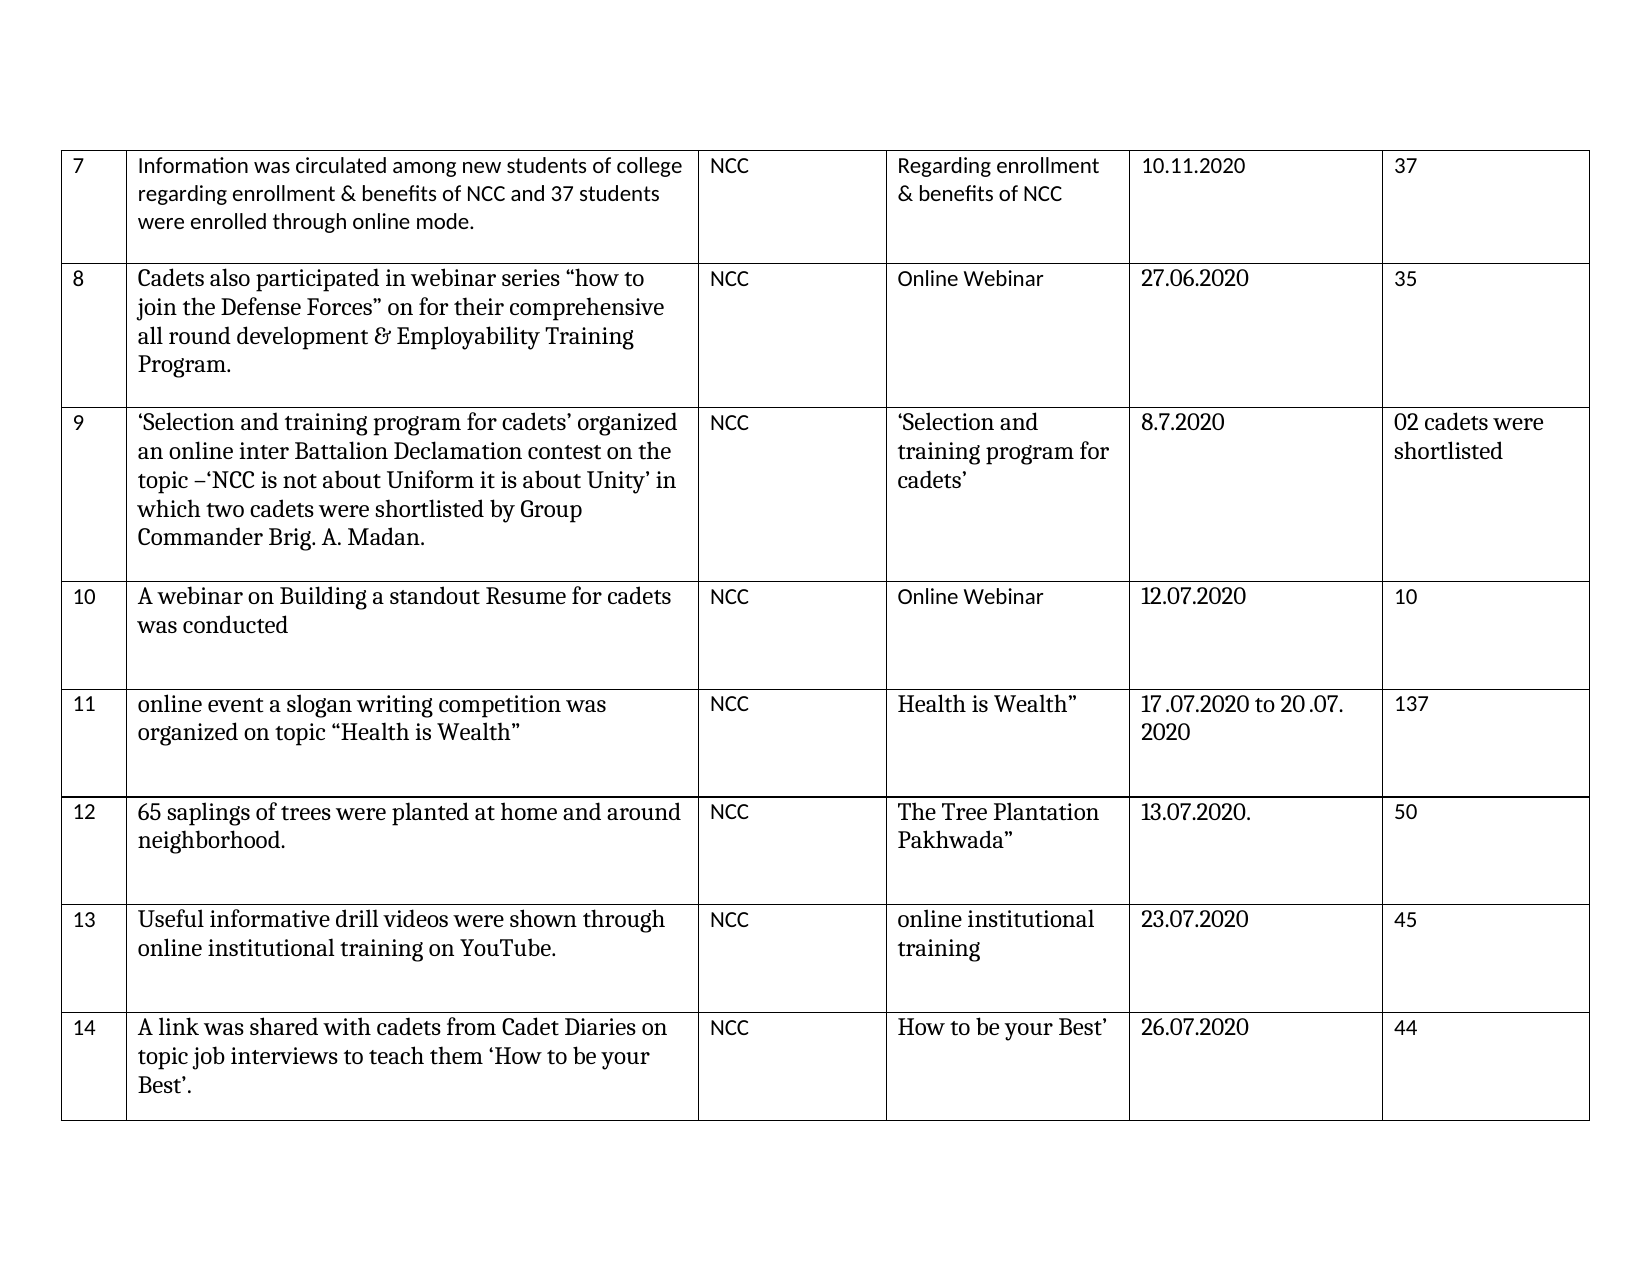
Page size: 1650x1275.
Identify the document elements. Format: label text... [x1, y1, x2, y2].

table_cell 50 [1383, 798, 1589, 904]
table_cell NCC [699, 582, 886, 688]
table_cell NCC [699, 408, 886, 581]
table_cell The Tree Plantation Pakhwada” [887, 798, 1129, 904]
table_cell 10.11.2020 [1130, 151, 1382, 263]
table_cell 27.06.2020 [1130, 264, 1382, 407]
table_cell Regarding enrollment & benefits of NCC [887, 151, 1129, 263]
table_cell ‘Selection and training program for cadets’ [887, 408, 1129, 581]
table_cell online event a slogan writing competition was organized on topic “Health is Wealth” [127, 690, 698, 796]
table_cell 12 [62, 798, 126, 904]
table_cell 137 [1383, 690, 1589, 796]
table_cell online institutional training [887, 905, 1129, 1012]
table_cell NCC [699, 798, 886, 904]
table_cell 23.07.2020 [1130, 905, 1382, 1012]
table_cell NCC [699, 905, 886, 1012]
table_cell 37 [1383, 151, 1589, 263]
table_cell 10 [1383, 582, 1589, 688]
table_cell 12.07.2020 [1130, 582, 1382, 688]
table_cell Useful informative drill videos were shown through online institutional training on YouTube. [127, 905, 698, 1012]
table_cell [127, 1013, 698, 1120]
table_cell Cadets also participated in webinar series “how to join the Defense Forces” on for their comprehensive all round development & Employability Training Program. [127, 264, 698, 407]
table_cell Online Webinar [887, 264, 1129, 407]
table_cell 02 cadets were shortlisted [1383, 408, 1589, 581]
table_cell A webinar on Building a standout Resume for cadets was conducted [127, 582, 698, 688]
table_cell 13 [62, 905, 126, 1012]
table_cell NCC [699, 264, 886, 407]
table_cell 26.07.2020 [1130, 1013, 1382, 1120]
table_cell 8 [62, 264, 126, 407]
table_cell 8.7.2020 [1130, 408, 1382, 581]
table_cell 9 [62, 408, 126, 581]
table_cell 11 [62, 690, 126, 796]
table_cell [887, 1013, 1129, 1120]
table_cell 65 saplings of trees were planted at home and around neighborhood. [127, 798, 698, 904]
table_cell 17 .07.2020 to 20 .07. 2020 [1130, 690, 1382, 796]
table_cell Online Webinar [887, 582, 1129, 688]
table_cell ‘Selection and training program for cadets’ organized an online inter Battalion Declamation contest on the topic –‘NCC is not about Uniform it is about Unity’ in which two cadets were shortlisted by Group Commander Brig. A. Madan. [127, 408, 698, 581]
table_cell Health is Wealth” [887, 690, 1129, 796]
table_cell NCC [699, 690, 886, 796]
table_cell 14 [62, 1013, 126, 1120]
table_cell 44 [1383, 1013, 1589, 1120]
table_cell NCC [699, 151, 886, 263]
table_cell 10 [62, 582, 126, 688]
table_cell 13.07.2020. [1130, 798, 1382, 904]
table_cell 45 [1383, 905, 1589, 1012]
table_cell NCC [699, 1013, 886, 1120]
table_cell 7 [62, 151, 126, 263]
table_cell 35 [1383, 264, 1589, 407]
table_cell Information was circulated among new students of college regarding enrollment & benefits of NCC and 37 students were enrolled through online mode. [127, 151, 698, 263]
